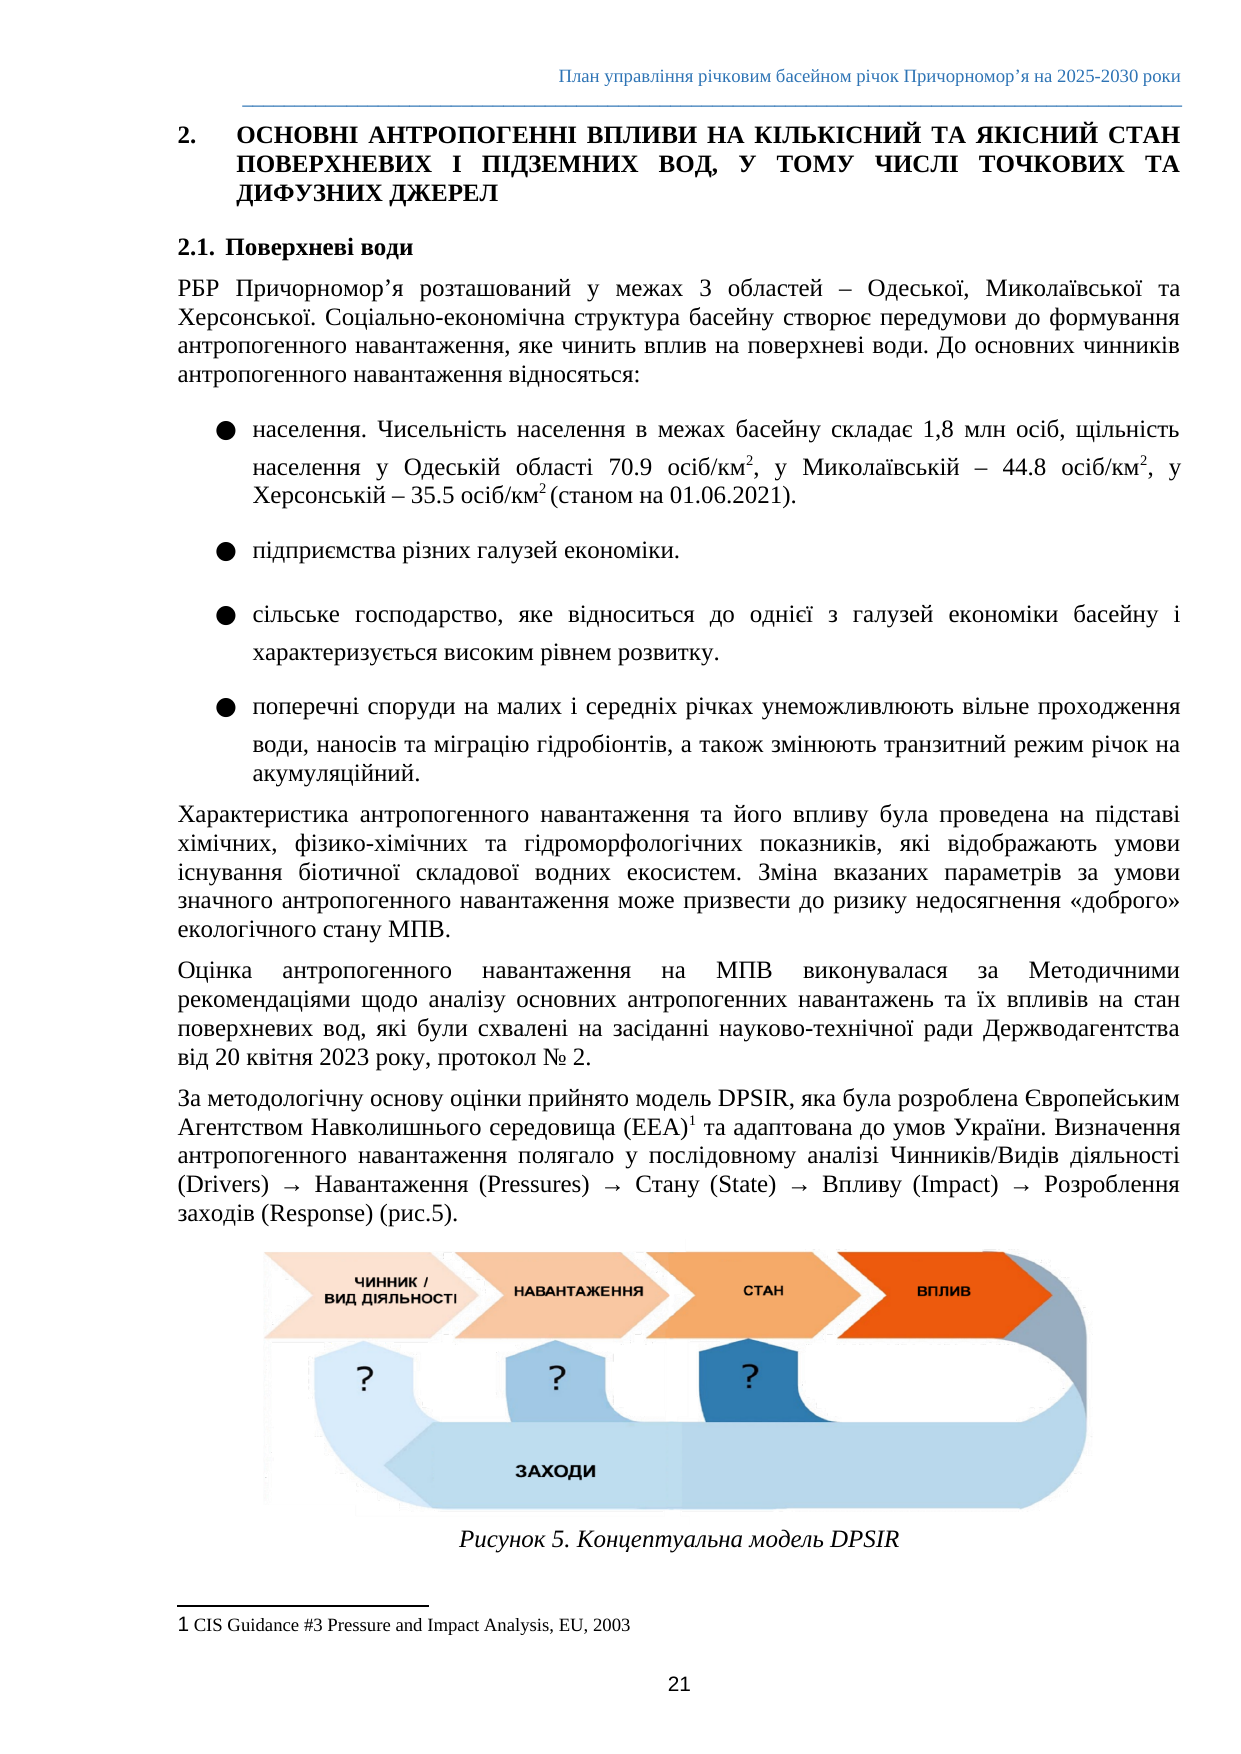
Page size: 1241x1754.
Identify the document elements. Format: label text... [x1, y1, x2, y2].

text За методологічну основу оцінки прийнято модель DPSIR, яка була розроблена Європейським Агентством Навколишнього середовища (ЕЕА) та адаптована до умов України. Визначення антропогенного навантаження полягало у послідовному аналізі Чинників/Видів діяльності (Drivers) → Навантаження (Pressures) → Стану (State) → Впливу (Impact) → Розроблення заходів (Response) (рис.5). [177, 1083, 1181, 1227]
text Рисунок 5. Концептуальна модель DPSIR [177, 1524, 1181, 1553]
text Оцінка антропогенного навантаження на МПВ виконувалася за Методичними рекомендаціями щодо аналізу основних антропогенних навантажень та їх впливів на стан поверхневих вод, які були схвалені на засіданні науково-технічної ради Держводагентства від 20 квітня 2023 року, протокол № 2. [177, 955, 1181, 1070]
list поперечні споруди на малих і середніх річках унеможливлюють вільне проходження води, наносів та міграцію гідробіонтів, а також змінюють транзитний режим річок на акумуляційний. [215, 678, 1181, 787]
text РБР Причорномор’я розташований у межах 3 областей – Одеської, Миколаївської та Херсонської. Соціально-економічна структура басейну створює передумови до формування антропогенного навантаження, яке чинить вплив на поверхневі води. До основних чинників антропогенного навантаження відносяться: [177, 273, 1181, 388]
list населення. Чисельність населення в межах басейну складає 1,8 млн осіб, щільність населення у Одеській області 70.9 осіб/км2, у Миколаївській – 44.8 осіб/км2, у Херсонській – 35.5 осіб/км2 (станом на 01.06.2021). [215, 400, 1181, 509]
list підприємства різних галузей економіки. [215, 522, 1181, 573]
text Характеристика антропогенного навантаження та його впливу була проведена на підставі хімічних, фізико-хімічних та гідроморфологічних показників, які відображають умови існування біотичної складової водних екосистем. Зміна вказаних параметрів за умови значного антропогенного навантаження може призвести до ризику недосягнення «доброго» екологічного стану МПВ. [177, 799, 1181, 943]
list сільське господарство, яке відноситься до однієї з галузей економіки басейну і характеризується високим рівнем розвитку. [215, 585, 1181, 665]
picture [263, 1239, 1096, 1525]
subtitle ОСНОВНІ АНТРОПОГЕННІ ВПЛИВИ НА КІЛЬКІСНИЙ ТА ЯКІСНИЙ СТАН ПОВЕРХНЕВИХ І ПІДЗЕМНИХ ВОД, У ТОМУ ЧИСЛІ ТОЧКОВИХ ТА ДИФУЗНИХ ДЖЕРЕЛ [177, 120, 1181, 207]
subtitle Поверхневі води [177, 232, 1181, 260]
